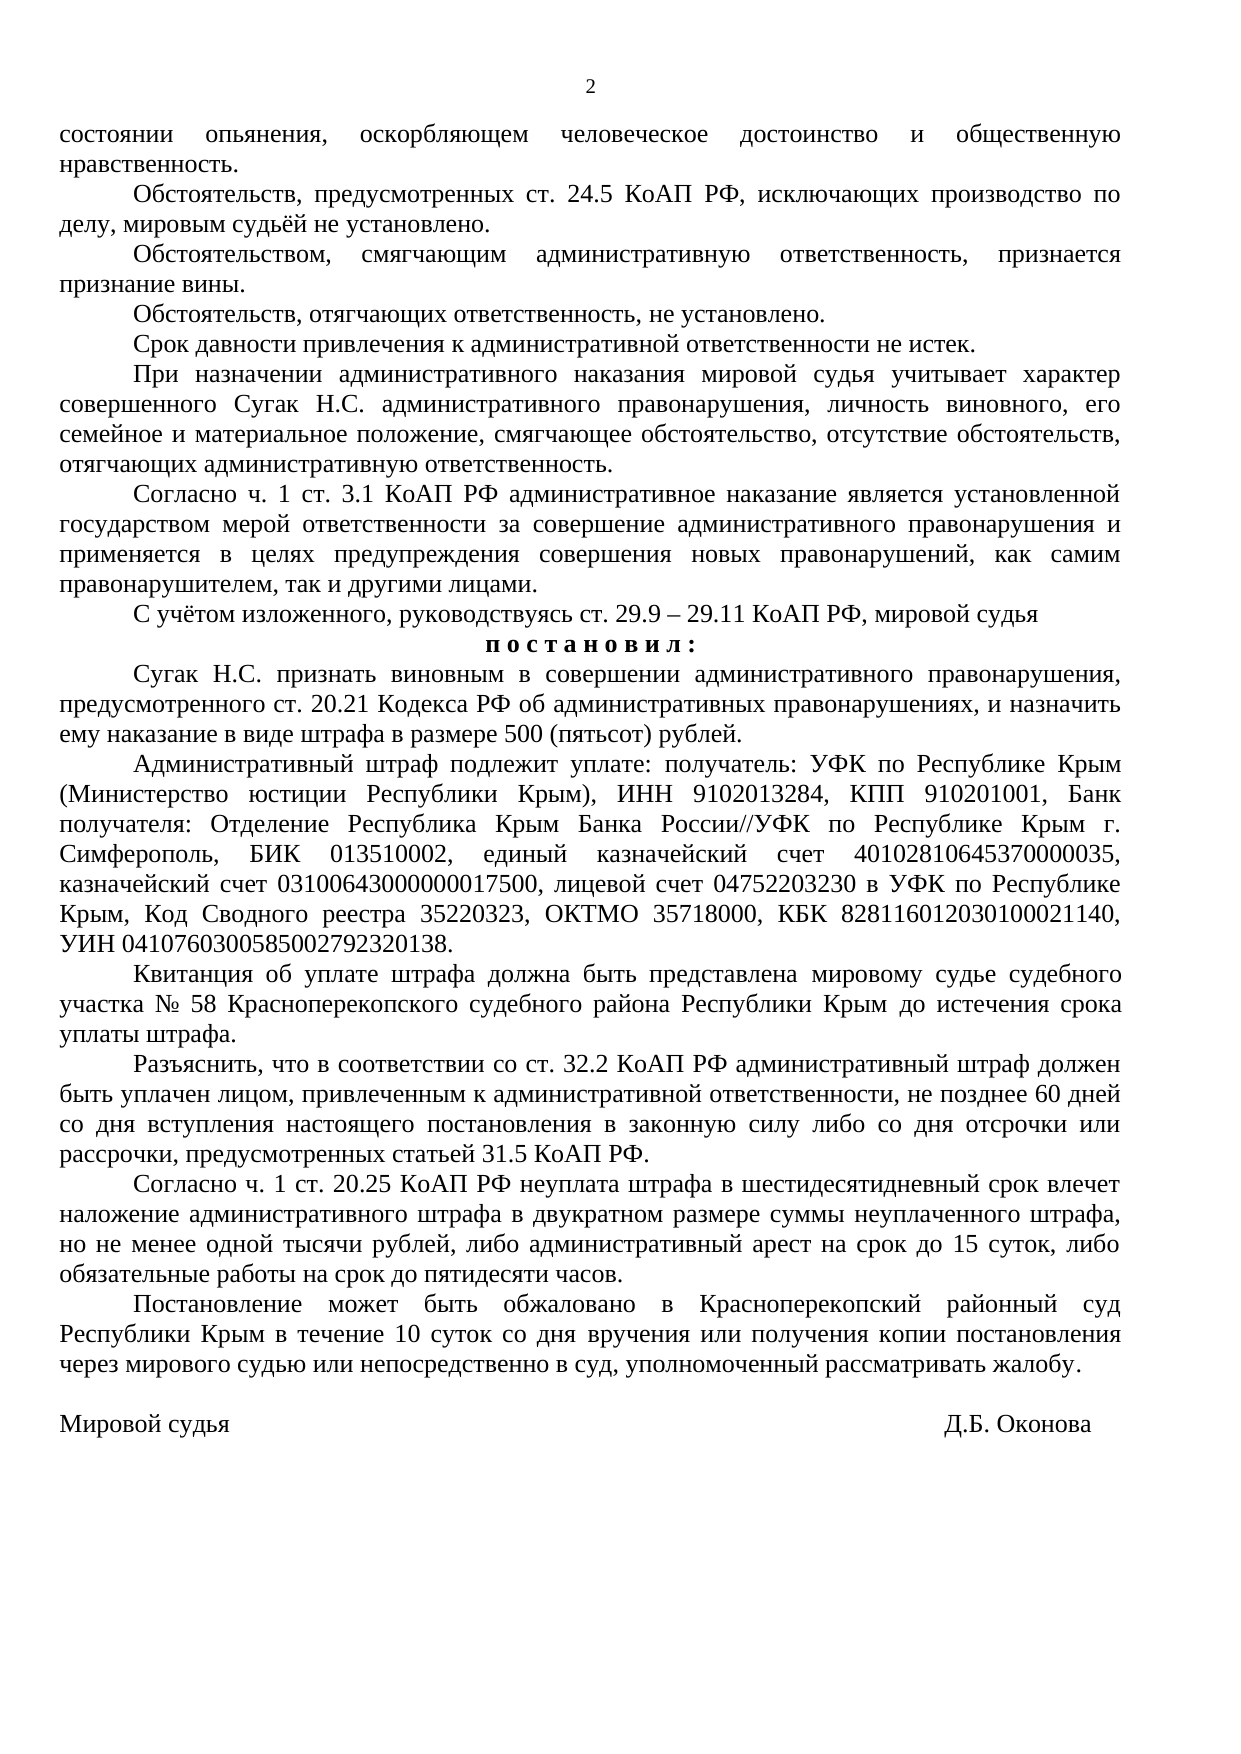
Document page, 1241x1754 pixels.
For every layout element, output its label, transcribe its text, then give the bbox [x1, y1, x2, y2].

text Административный штраф подлежит уплате: получатель: УФК по Республике Крым (Министерство юстиции Республики Крым), ИНН 9102013284, КПП 910201001, Банк получателя: Отделение Республика Крым Банка России//УФК по Республике Крым г. Симферополь, БИК 013510002, единый казначейский счет 40102810645370000035, казначейский счет 03100643000000017500, лицевой счет 04752203230 в УФК по Республике Крым, Код Сводного реестра 35220323, ОКТМО 35718000, КБК 828116012030100021140, УИН 0410760300585002792320138. [59, 748, 1122, 958]
text Постановление может быть обжаловано в Красноперекопский районный суд Республики Крым в течение 10 суток со дня вручения или получения копии постановления через мирового судью или непосредственно в суд, уполномоченный рассматривать жалобу. [59, 1288, 1122, 1378]
text Мировой судья Д.Б. Оконова [59, 1408, 1122, 1438]
text Сугак Н.С. признать виновным в совершении административного правонарушения, предусмотренного ст. 20.21 Кодекса РФ об административных правонарушениях, и назначить ему наказание в виде штрафа в размере 500 (пятьсот) рублей. [59, 658, 1122, 748]
text Квитанция об уплате штрафа должна быть представлена мировому судье судебного участка № 58 Красноперекопского судебного района Республики Крым до истечения срока уплаты штрафа. [59, 958, 1122, 1048]
text Обстоятельством, смягчающим административную ответственность, признается признание вины. [59, 238, 1122, 298]
text п о с т а н о в и л : [59, 628, 1122, 658]
text При назначении административного наказания мировой судья учитывает характер совершенного Сугак Н.С. административного правонарушения, личность виновного, его семейное и материальное положение, смягчающее обстоятельство, отсутствие обстоятельств, отягчающих административную ответственность. [59, 358, 1122, 478]
text Обстоятельств, предусмотренных ст. 24.5 КоАП РФ, исключающих производство по делу, мировым судьёй не установлено. [59, 178, 1122, 238]
text Согласно ч. 1 ст. 3.1 КоАП РФ административное наказание является установленной государством мерой ответственности за совершение административного правонарушения и применяется в целях предупреждения совершения новых правонарушений, как самим правонарушителем, так и другими лицами. [59, 478, 1122, 598]
text Разъяснить, что в соответствии со ст. 32.2 КоАП РФ административный штраф должен быть уплачен лицом, привлеченным к административной ответственности, не позднее 60 дней со дня вступления настоящего постановления в законную силу либо со дня отсрочки или рассрочки, предусмотренных статьей 31.5 КоАП РФ. [59, 1048, 1122, 1168]
text С учётом изложенного, руководствуясь ст. 29.9 – 29.11 КоАП РФ, мировой судья [59, 598, 1122, 628]
text Согласно ч. 1 ст. 20.25 КоАП РФ неуплата штрафа в шестидесятидневный срок влечет наложение административного штрафа в двукратном размере суммы неуплаченного штрафа, но не менее одной тысячи рублей, либо административный арест на срок до 15 суток, либо обязательные работы на срок до пятидесяти часов. [59, 1168, 1122, 1288]
text Срок давности привлечения к административной ответственности не истек. [59, 328, 1122, 358]
text Обстоятельств, отягчающих ответственность, не установлено. [59, 298, 1122, 328]
